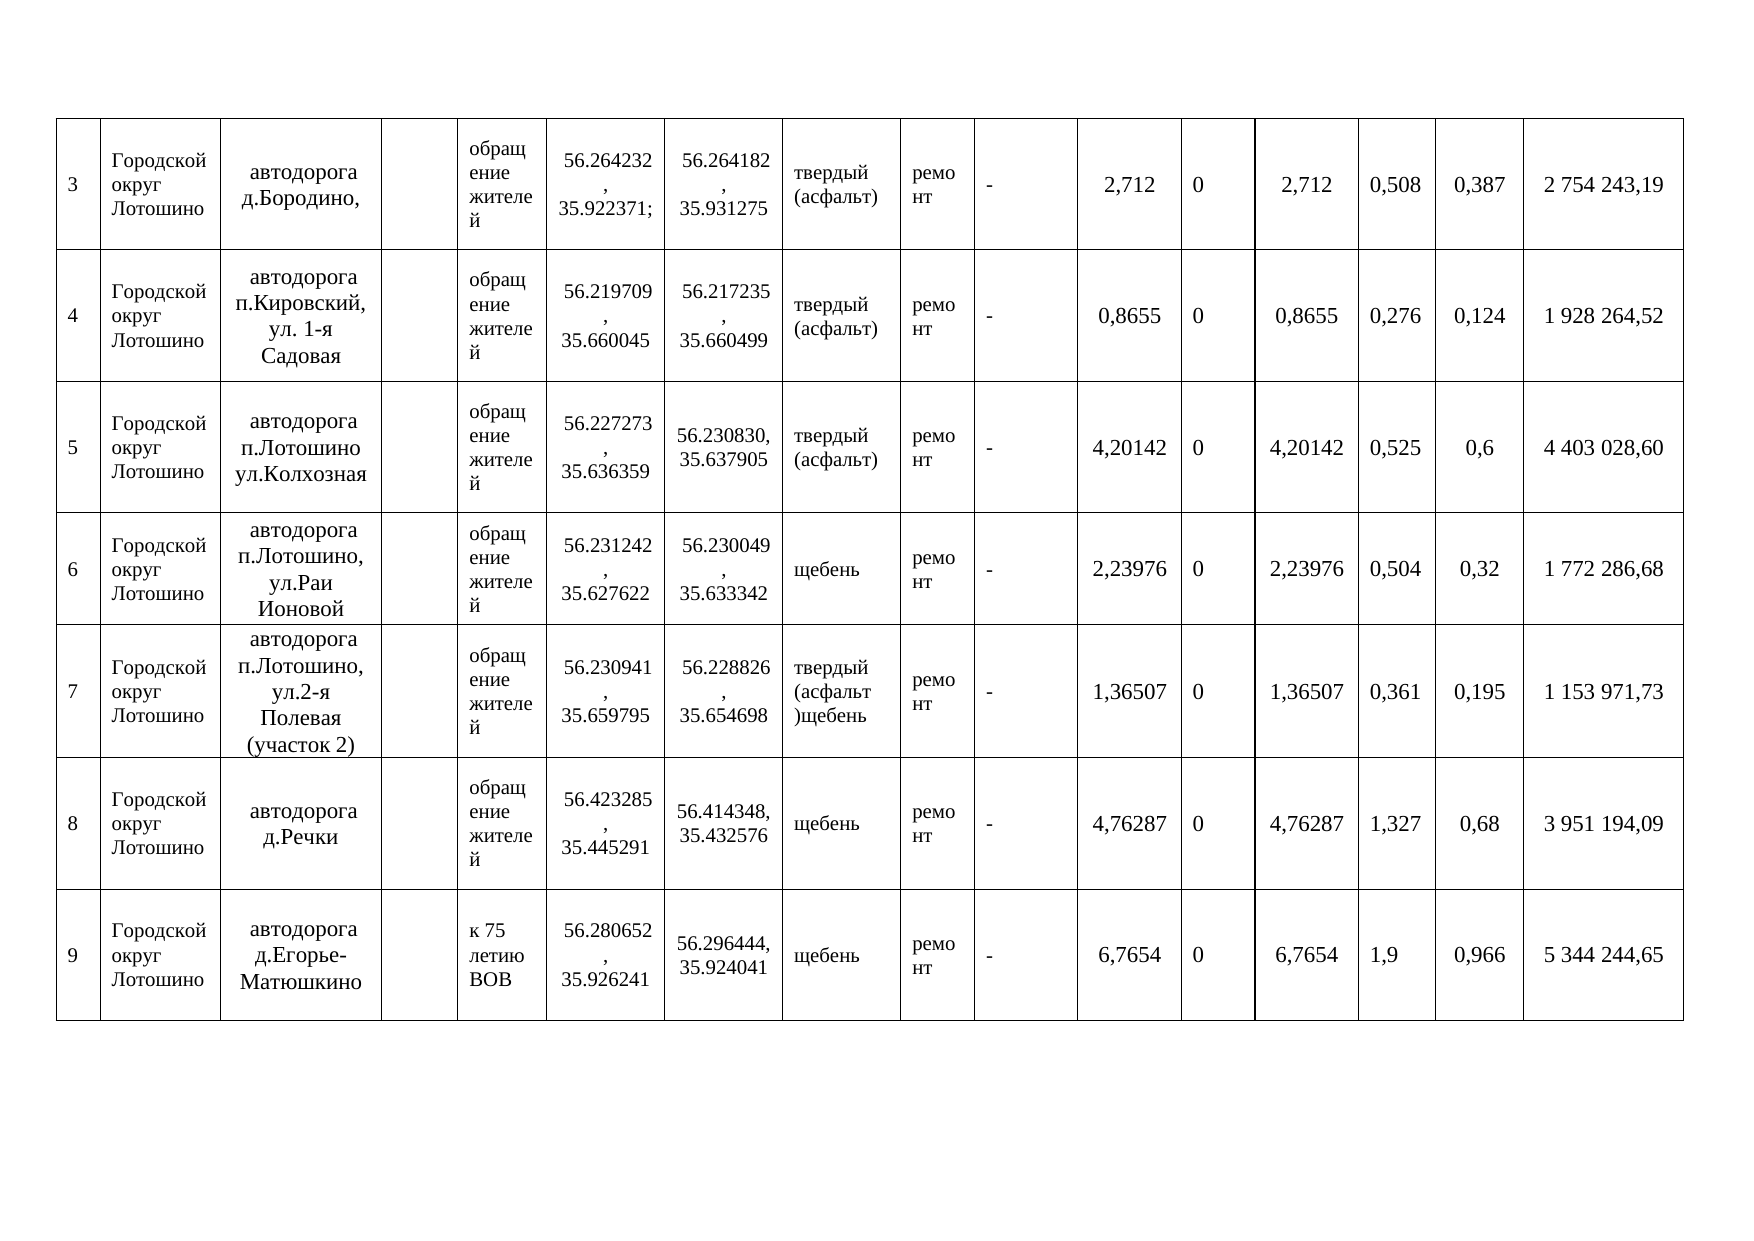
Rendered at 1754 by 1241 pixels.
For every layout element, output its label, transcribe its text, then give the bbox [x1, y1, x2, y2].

table_cell [382, 250, 457, 381]
table_cell 0 [1182, 758, 1254, 888]
table_cell 0,361 [1359, 625, 1435, 757]
table_cell 3 951 194,09 [1524, 758, 1683, 888]
table_cell 2,23976 [1078, 513, 1181, 624]
table_cell 56.280652, 35.926241 [547, 890, 664, 1020]
table_cell [382, 513, 457, 624]
table_cell 1 153 971,73 [1524, 625, 1683, 757]
table_cell 56.264182, 35.931275 [665, 119, 782, 249]
table_cell автодорога д.Бородино, [221, 119, 381, 249]
table_cell 9 [57, 890, 100, 1020]
table_cell твердый (асфальт) [783, 250, 900, 381]
table_cell 1,327 [1359, 758, 1435, 888]
table_cell 0,195 [1436, 625, 1523, 757]
table_cell обращение жителей [458, 625, 546, 757]
table_cell 56.217235, 35.660499 [665, 250, 782, 381]
table_cell 1 772 286,68 [1524, 513, 1683, 624]
table_cell [382, 625, 457, 757]
table_cell 56.230830, 35.637905 [665, 382, 782, 512]
table_cell 0 [1182, 890, 1254, 1020]
table_cell 0,387 [1436, 119, 1523, 249]
table_cell обращение жителей [458, 119, 546, 249]
table_cell Городской округ Лотошино [101, 625, 220, 757]
table_cell автодорога п.Лотошино ул.Колхозная [221, 382, 381, 512]
table_cell 0 [1182, 250, 1254, 381]
table_cell 6,7654 [1078, 890, 1181, 1020]
table_cell обращение жителей [458, 758, 546, 888]
table_cell автодорога п.Лотошино, ул.2-я Полевая (участок 2) [221, 625, 381, 757]
table_cell 1,9 [1359, 890, 1435, 1020]
table_cell [382, 119, 457, 249]
table_cell 2,23976 [1256, 513, 1358, 624]
table_cell 8 [57, 758, 100, 888]
table_cell 56.231242, 35.627622 [547, 513, 664, 624]
table_cell щебень [783, 513, 900, 624]
table_cell 4,76287 [1256, 758, 1358, 888]
table_cell 56.264232, 35.922371; [547, 119, 664, 249]
table_cell 0,508 [1359, 119, 1435, 249]
table_cell Городской округ Лотошино [101, 513, 220, 624]
table_cell Городской округ Лотошино [101, 250, 220, 381]
table_cell обращение жителей [458, 382, 546, 512]
table_cell ремонт [901, 758, 974, 888]
table_cell 2 754 243,19 [1524, 119, 1683, 249]
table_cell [101, 890, 220, 1020]
table_cell ремонт [901, 382, 974, 512]
table_cell 0,8655 [1078, 250, 1181, 381]
table_cell 4 403 028,60 [1524, 382, 1683, 512]
table_cell 5 344 244,65 [1524, 890, 1683, 1020]
table_cell 56.414348, 35.432576 [665, 758, 782, 888]
table_cell обращение жителей [458, 250, 546, 381]
table_cell 0 [1182, 625, 1254, 757]
table_cell 0,276 [1359, 250, 1435, 381]
table_cell твердый (асфальт) [783, 382, 900, 512]
table_cell 0,6 [1436, 382, 1523, 512]
table_cell Городской округ Лотошино [101, 382, 220, 512]
table_cell - [975, 119, 1077, 249]
table_cell 0 [1182, 513, 1254, 624]
table_cell 56.219709, 35.660045 [547, 250, 664, 381]
table_cell Городской округ Лотошино [101, 758, 220, 888]
table_cell твердый (асфальт) [783, 119, 900, 249]
table_cell 0,8655 [1256, 250, 1358, 381]
table_cell автодорога д.Егорье-Матюшкино [221, 890, 381, 1020]
table_cell ремонт [901, 625, 974, 757]
table_cell 0,966 [1436, 890, 1523, 1020]
table_cell к 75 летию ВОВ [458, 890, 546, 1020]
table_cell - [975, 382, 1077, 512]
table_cell 56.230049, 35.633342 [665, 513, 782, 624]
table_cell обращение жителей [458, 513, 546, 624]
table_cell 1 928 264,52 [1524, 250, 1683, 381]
table_cell ремонт [901, 250, 974, 381]
table_cell щебень [783, 890, 900, 1020]
table_cell 56.423285, 35.445291 [547, 758, 664, 888]
table_cell 2,712 [1256, 119, 1358, 249]
table_cell - [975, 758, 1077, 888]
table_cell 2,712 [1078, 119, 1181, 249]
table_cell 3 [57, 119, 100, 249]
table_cell 0,32 [1436, 513, 1523, 624]
table_cell 0,68 [1436, 758, 1523, 888]
table_cell 0,124 [1436, 250, 1523, 381]
table_cell щебень [783, 758, 900, 888]
table_cell [382, 890, 457, 1020]
table_cell [382, 758, 457, 888]
table_cell 56.227273, 35.636359 [547, 382, 664, 512]
table_cell автодорога д.Речки [221, 758, 381, 888]
table_cell 7 [57, 625, 100, 757]
table_cell ремонт [901, 890, 974, 1020]
table_cell 0 [1182, 382, 1254, 512]
table_cell 56.230941, 35.659795 [547, 625, 664, 757]
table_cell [101, 119, 220, 249]
table_cell автодорога п.Лотошино, ул.Раи Ионовой [221, 513, 381, 624]
table_cell 56.228826, 35.654698 [665, 625, 782, 757]
table_cell 1,36507 [1078, 625, 1181, 757]
table_cell 5 [57, 382, 100, 512]
table_cell 56.296444, 35.924041 [665, 890, 782, 1020]
table_cell 4,20142 [1256, 382, 1358, 512]
table_cell 6 [57, 513, 100, 624]
table_cell 4,76287 [1078, 758, 1181, 888]
table_cell 4 [57, 250, 100, 381]
table_cell - [975, 250, 1077, 381]
table_cell ремонт [901, 513, 974, 624]
table_cell ремонт [901, 119, 974, 249]
table_cell 1,36507 [1256, 625, 1358, 757]
table_cell 0 [1182, 119, 1254, 249]
table_cell твердый (асфальт)щебень [783, 625, 900, 757]
table_cell - [975, 890, 1077, 1020]
table_cell 0,525 [1359, 382, 1435, 512]
table_cell автодорога п.Кировский, ул. 1-я Садовая [221, 250, 381, 381]
table_cell 0,504 [1359, 513, 1435, 624]
table_cell 4,20142 [1078, 382, 1181, 512]
table_cell 6,7654 [1256, 890, 1358, 1020]
table_cell - [975, 513, 1077, 624]
table_cell - [975, 625, 1077, 757]
table_cell [382, 382, 457, 512]
